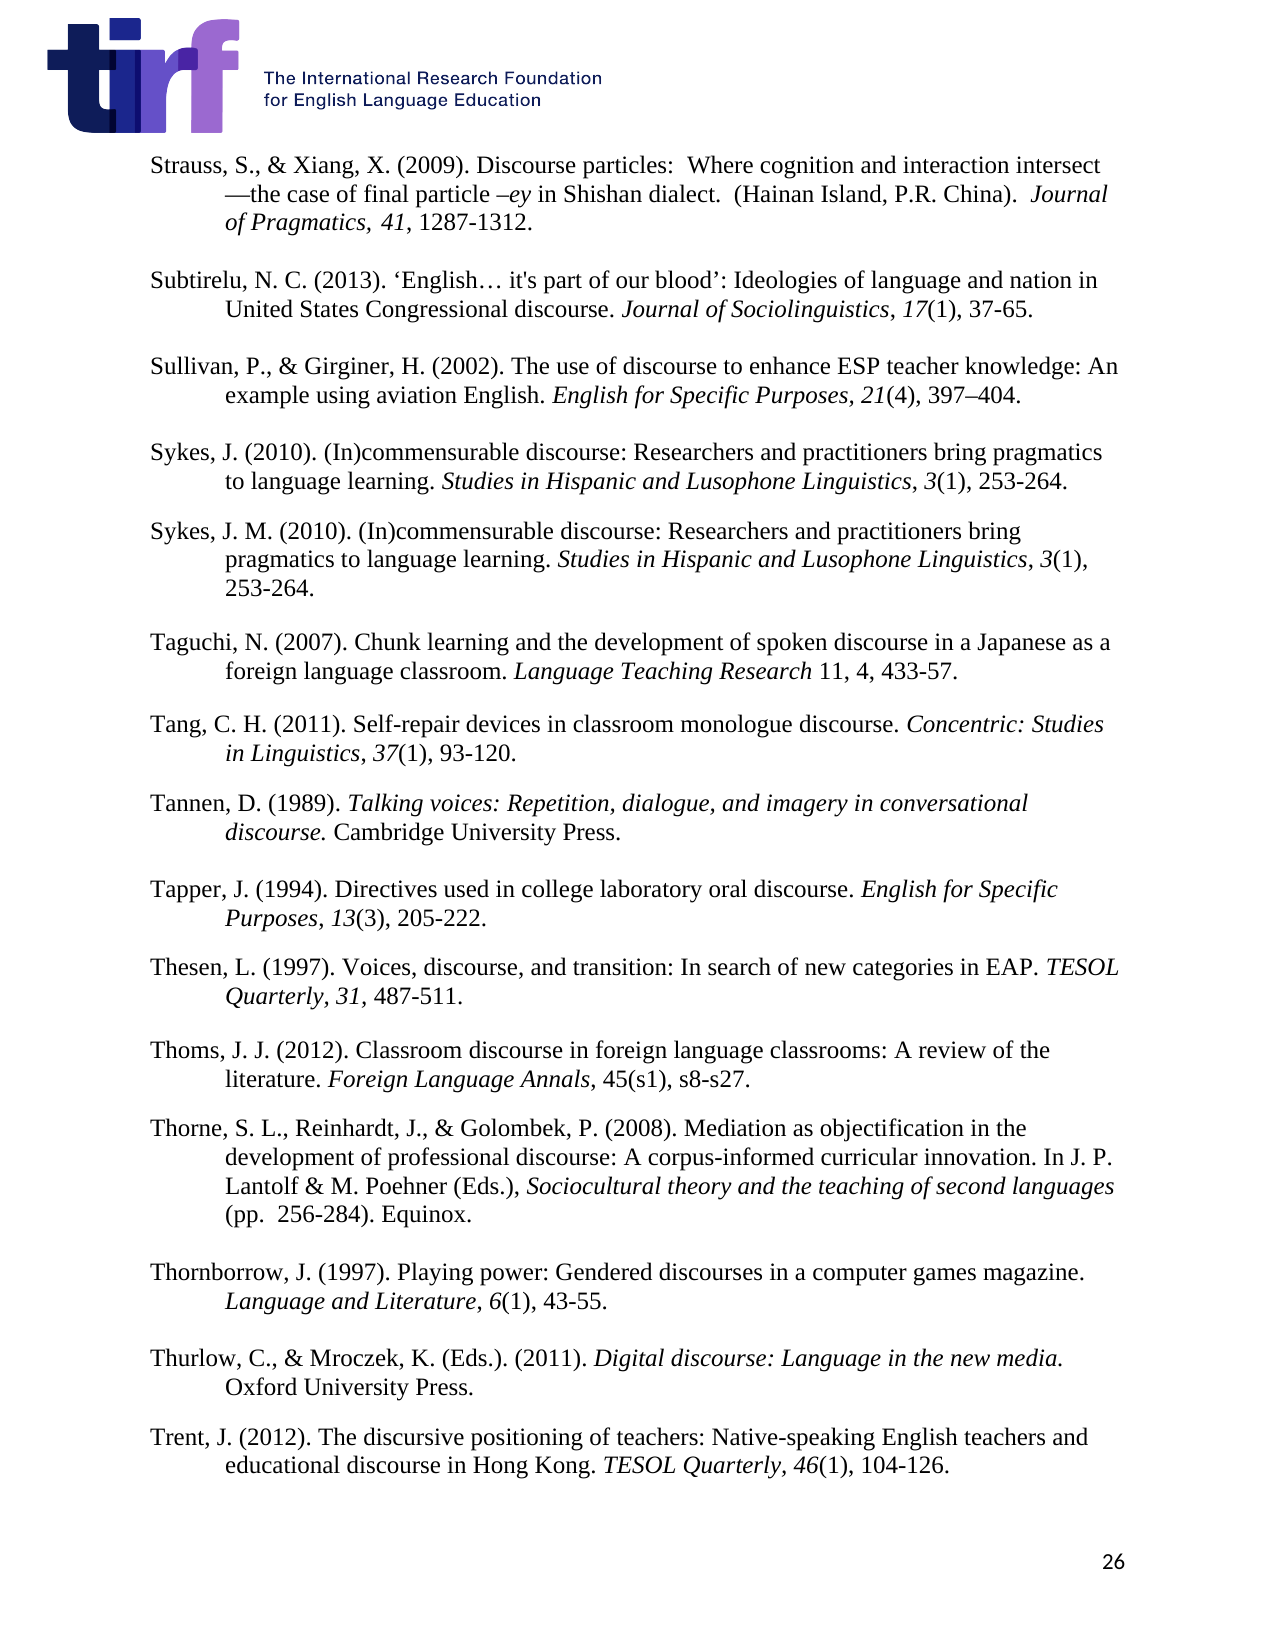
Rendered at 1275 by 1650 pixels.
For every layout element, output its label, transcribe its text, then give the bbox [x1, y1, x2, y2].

text Thorne, S. L., Reinhardt, J., & Golombek, P. (2008). Mediation as objectification in the development of professional discourse: A corpus-informed curricular innovation. In J. P. Lantolf & M. Poehner (Eds.), Sociocultural theory and the teaching of second languages (pp. 256-284). Equinox. [150, 1113, 1125, 1228]
text Taguchi, N. (2007). Chunk learning and the development of spoken discourse in a Japanese as a foreign language classroom. Language Teaching Research 11, 4, 433-57. [150, 627, 1125, 684]
text Tang, C. H. (2011). Self-repair devices in classroom monologue discourse. Concentric: Studies in Linguistics, 37(1), 93-120. [150, 709, 1125, 767]
text Sykes, J. (2010). (In)commensurable discourse: Researchers and practitioners bring pragmatics to language learning. Studies in Hispanic and Lusophone Linguistics, 3(1), 253-264. [150, 437, 1125, 495]
text Subtirelu, N. C. (2013). ‘English… it's part of our blood’: Ideologies of language and nation in United States Congressional discourse. Journal of Sociolinguistics, 17(1), 37-65. [150, 265, 1125, 322]
picture [47, 18, 608, 133]
text Thornborrow, J. (1997). Playing power: Gendered discourses in a computer games magazine. Language and Literature, 6(1), 43-55. [150, 1257, 1125, 1314]
text Tapper, J. (1994). Directives used in college laboratory oral discourse. English for Specific Purposes, 13(3), 205-222. [150, 874, 1125, 932]
text Tannen, D. (1989). Talking voices: Repetition, dialogue, and imagery in conversational discourse. Cambridge University Press. [150, 788, 1125, 845]
text Strauss, S., & Xiang, X. (2009). Discourse particles: Where cognition and interaction intersect—the case of final particle –ey in Shishan dialect. (Hainan Island, P.R. China). Journal of Pragmatics, 41, 1287-1312. [150, 150, 1125, 236]
text Trent, J. (2012). The discursive positioning of teachers: Native-speaking English teachers and educational discourse in Hong Kong. TESOL Quarterly, 46(1), 104-126. [150, 1422, 1125, 1479]
text Thurlow, C., & Mroczek, K. (Eds.). (2011). Digital discourse: Language in the new media. Oxford University Press. [150, 1343, 1125, 1401]
text Thesen, L. (1997). Voices, discourse, and transition: In search of new categories in EAP. TESOL Quarterly, 31, 487-511. [150, 952, 1125, 1010]
text Sykes, J. M. (2010). (In)commensurable discourse: Researchers and practitioners bring pragmatics to language learning. Studies in Hispanic and Lusophone Linguistics, 3(1), 253-264. [150, 516, 1125, 602]
text Sullivan, P., & Girginer, H. (2002). The use of discourse to enhance ESP teacher knowledge: An example using aviation English. English for Specific Purposes, 21(4), 397–404. [150, 351, 1125, 409]
text Thoms, J. J. (2012). Classroom discourse in foreign language classrooms: A review of the literature. Foreign Language Annals, 45(s1), s8-s27. [150, 1035, 1125, 1092]
